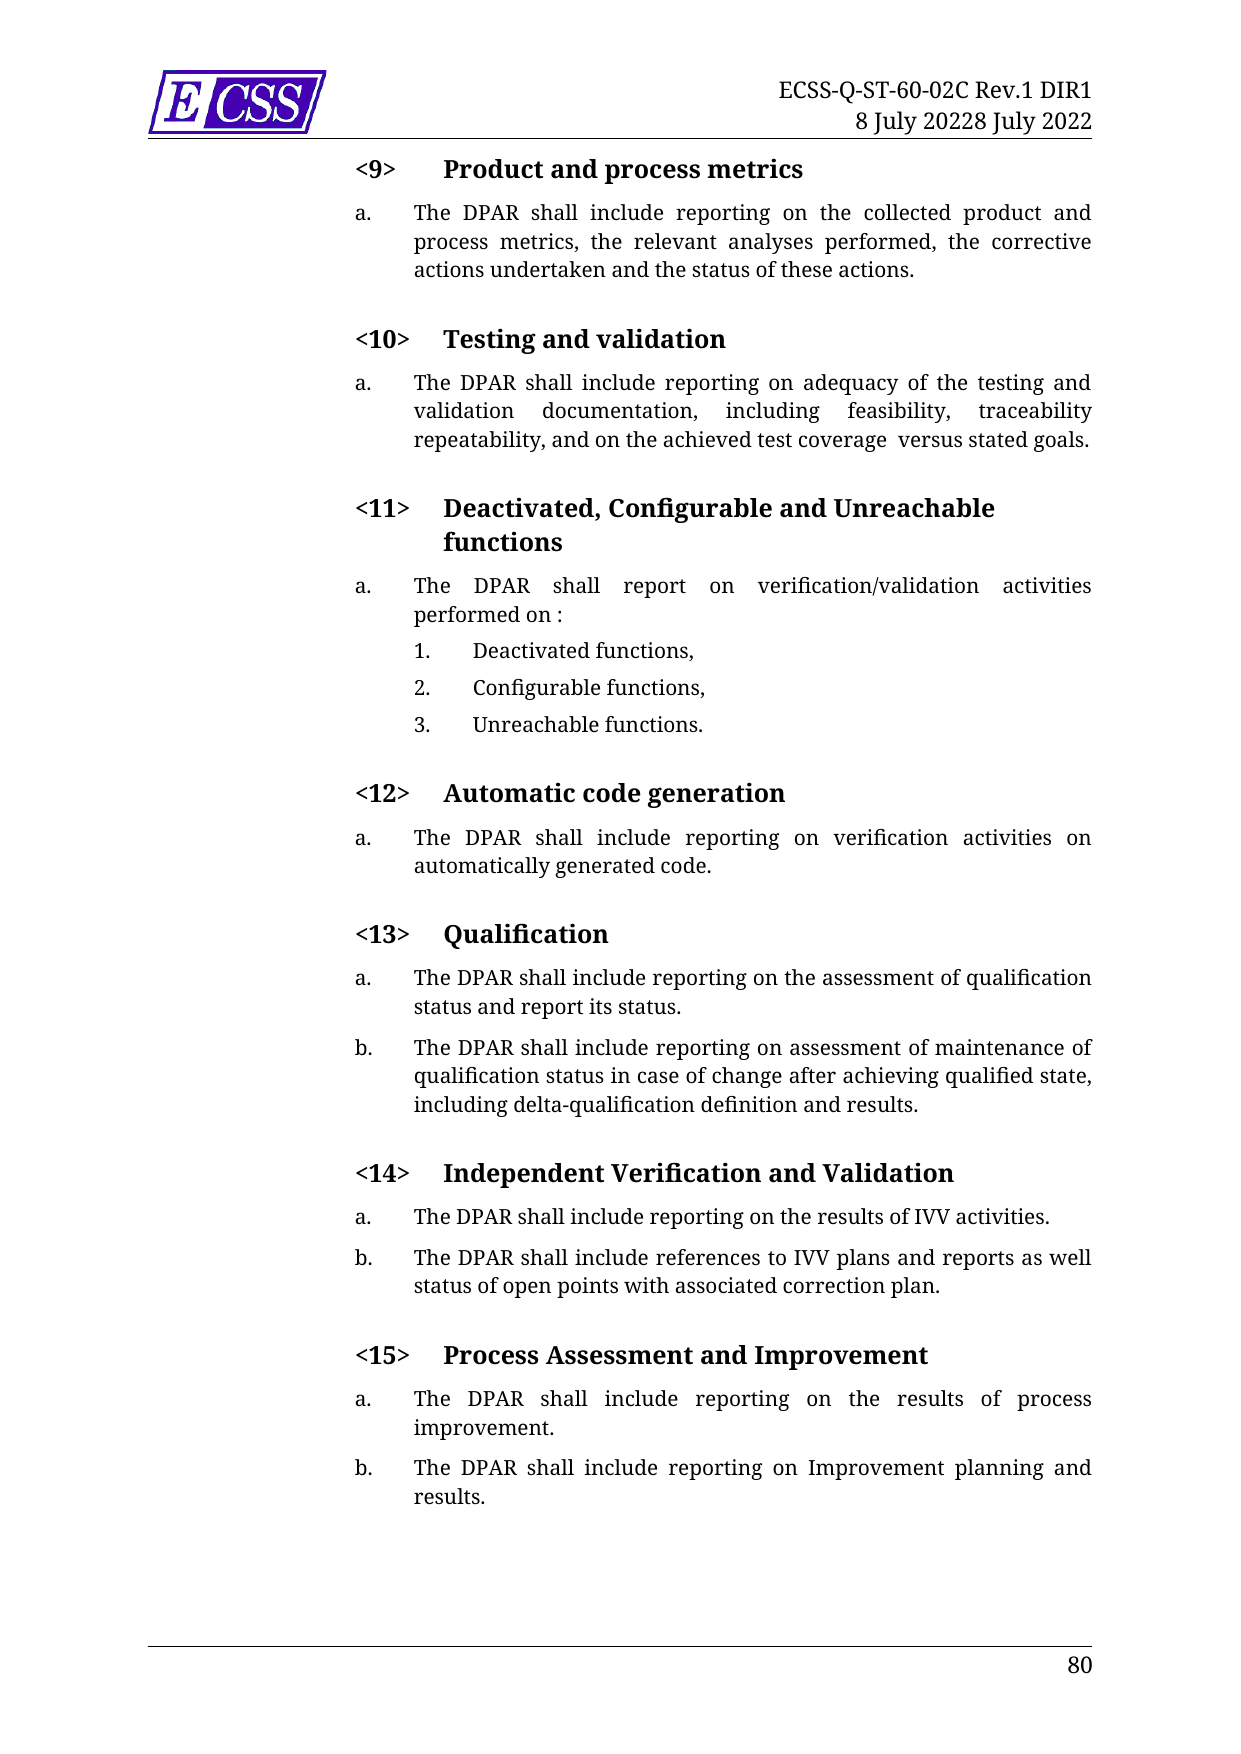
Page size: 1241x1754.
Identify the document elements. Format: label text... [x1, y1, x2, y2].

list The DPAR shall include reporting on assessment of maintenance of qualification status in case of change after achieving qualified state, including delta-qualification definition and results. [354, 1033, 1092, 1118]
text Product and process metrics [354, 152, 1092, 186]
list The DPAR shall include reporting on the results of IVV activities. [354, 1202, 1092, 1231]
text Automatic code generation [354, 776, 1092, 810]
list The DPAR shall report on verification/validation activities performed on : [354, 571, 1092, 628]
list The DPAR shall include references to IVV plans and reports as well status of open points with associated correction plan. [354, 1243, 1092, 1300]
list The DPAR shall include reporting on Improvement planning and results. [354, 1453, 1092, 1510]
text Deactivated, Configurable and Unreachable functions [354, 491, 1092, 559]
text Deactivated functions, [413, 637, 1092, 665]
text Unreachable functions. [413, 710, 1092, 738]
text Configurable functions, [413, 673, 1092, 702]
list The DPAR shall include reporting on adequacy of the testing and validation documentation, including feasibility, traceability repeatability, and on the achieved test coverage versus stated goals. [354, 368, 1092, 453]
text Qualification [354, 917, 1092, 951]
picture [148, 70, 327, 134]
text Process Assessment and Improvement [354, 1338, 1092, 1372]
list The DPAR shall include reporting on the results of process improvement. [354, 1384, 1092, 1441]
text Testing and validation [354, 321, 1092, 355]
text Independent Verification and Validation [354, 1156, 1092, 1190]
list The DPAR shall include reporting on the assessment of qualification status and report its status. [354, 963, 1092, 1020]
list The DPAR shall include reporting on the collected product and process metrics, the relevant analyses performed, the corrective actions undertaken and the status of these actions. [354, 198, 1092, 284]
list The DPAR shall include reporting on verification activities on automatically generated code. [354, 823, 1092, 879]
